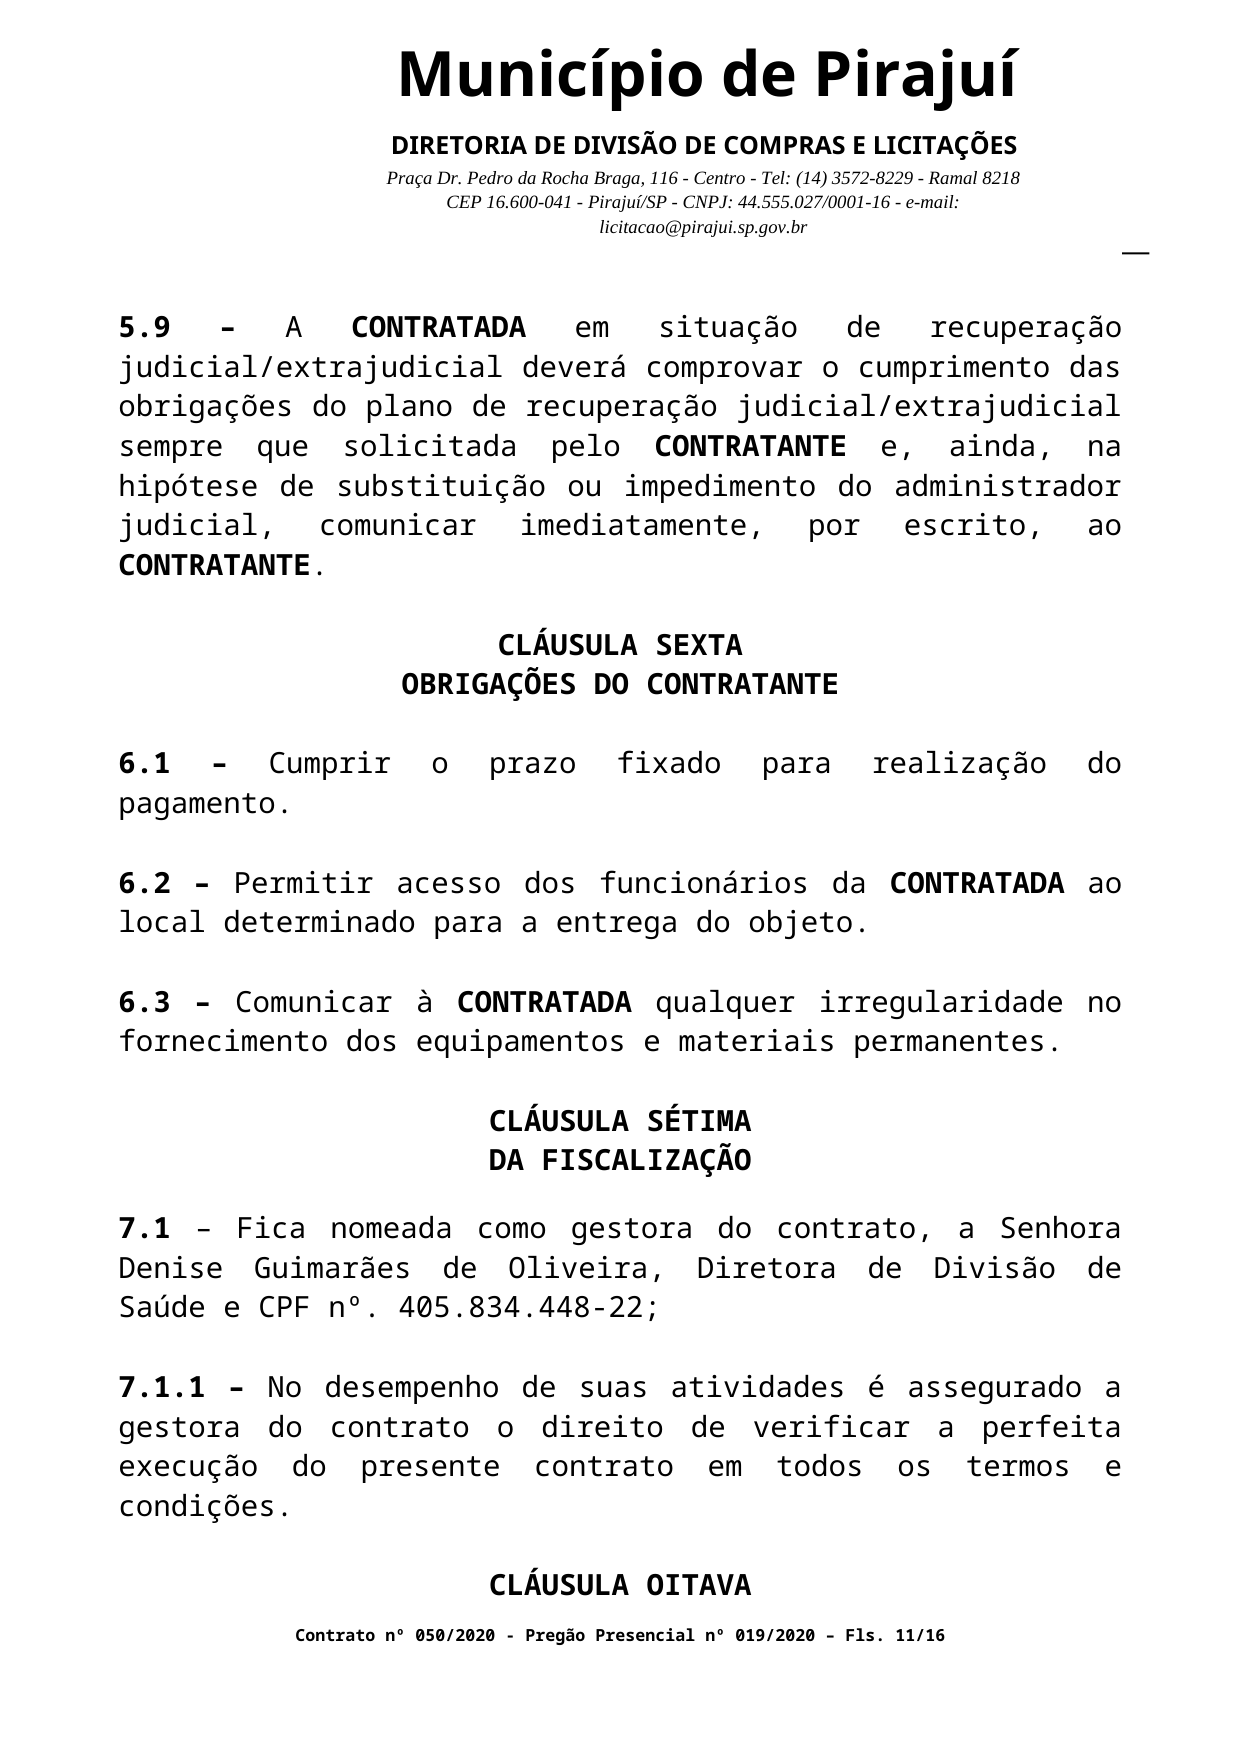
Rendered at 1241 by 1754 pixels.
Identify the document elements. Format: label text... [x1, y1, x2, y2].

text DA FISCALIZAÇÃO [118, 1140, 1122, 1179]
text 6.1 – Cumprir o prazo fixado para realização do pagamento. [118, 743, 1122, 822]
text 5.9 – A CONTRATADA em situação de recuperação judicial/extrajudicial deverá comprovar o cumprimento das obrigações do plano de recuperação judicial/extrajudicial sempre que solicitada pelo CONTRATANTE e, ainda, na hipótese de substituição ou impedimento do administrador judicial, comunicar imediatamente, por escrito, ao CONTRATANTE. [118, 306, 1122, 584]
text 7.1.1 – No desempenho de suas atividades é assegurado a gestora do contrato o direito de verificar a perfeita execução do presente contrato em todos os termos e condições. [118, 1366, 1122, 1525]
text CLÁUSULA OITAVA [118, 1564, 1122, 1604]
text OBRIGAÇÕES DO CONTRATANTE [118, 663, 1122, 703]
text CLÁUSULA SEXTA [118, 624, 1122, 663]
text 6.3 – Comunicar à CONTRATADA qualquer irregularidade no fornecimento dos equipamentos e materiais permanentes. [118, 981, 1122, 1060]
text 6.2 – Permitir acesso dos funcionários da CONTRATADA ao local determinado para a entrega do objeto. [118, 862, 1122, 941]
text 7.1 – Fica nomeada como gestora do contrato, a Senhora Denise Guimarães de Oliveira, Diretora de Divisão de Saúde e CPF nº. 405.834.448-22; [118, 1207, 1122, 1326]
text CLÁUSULA SÉTIMA [118, 1100, 1122, 1140]
